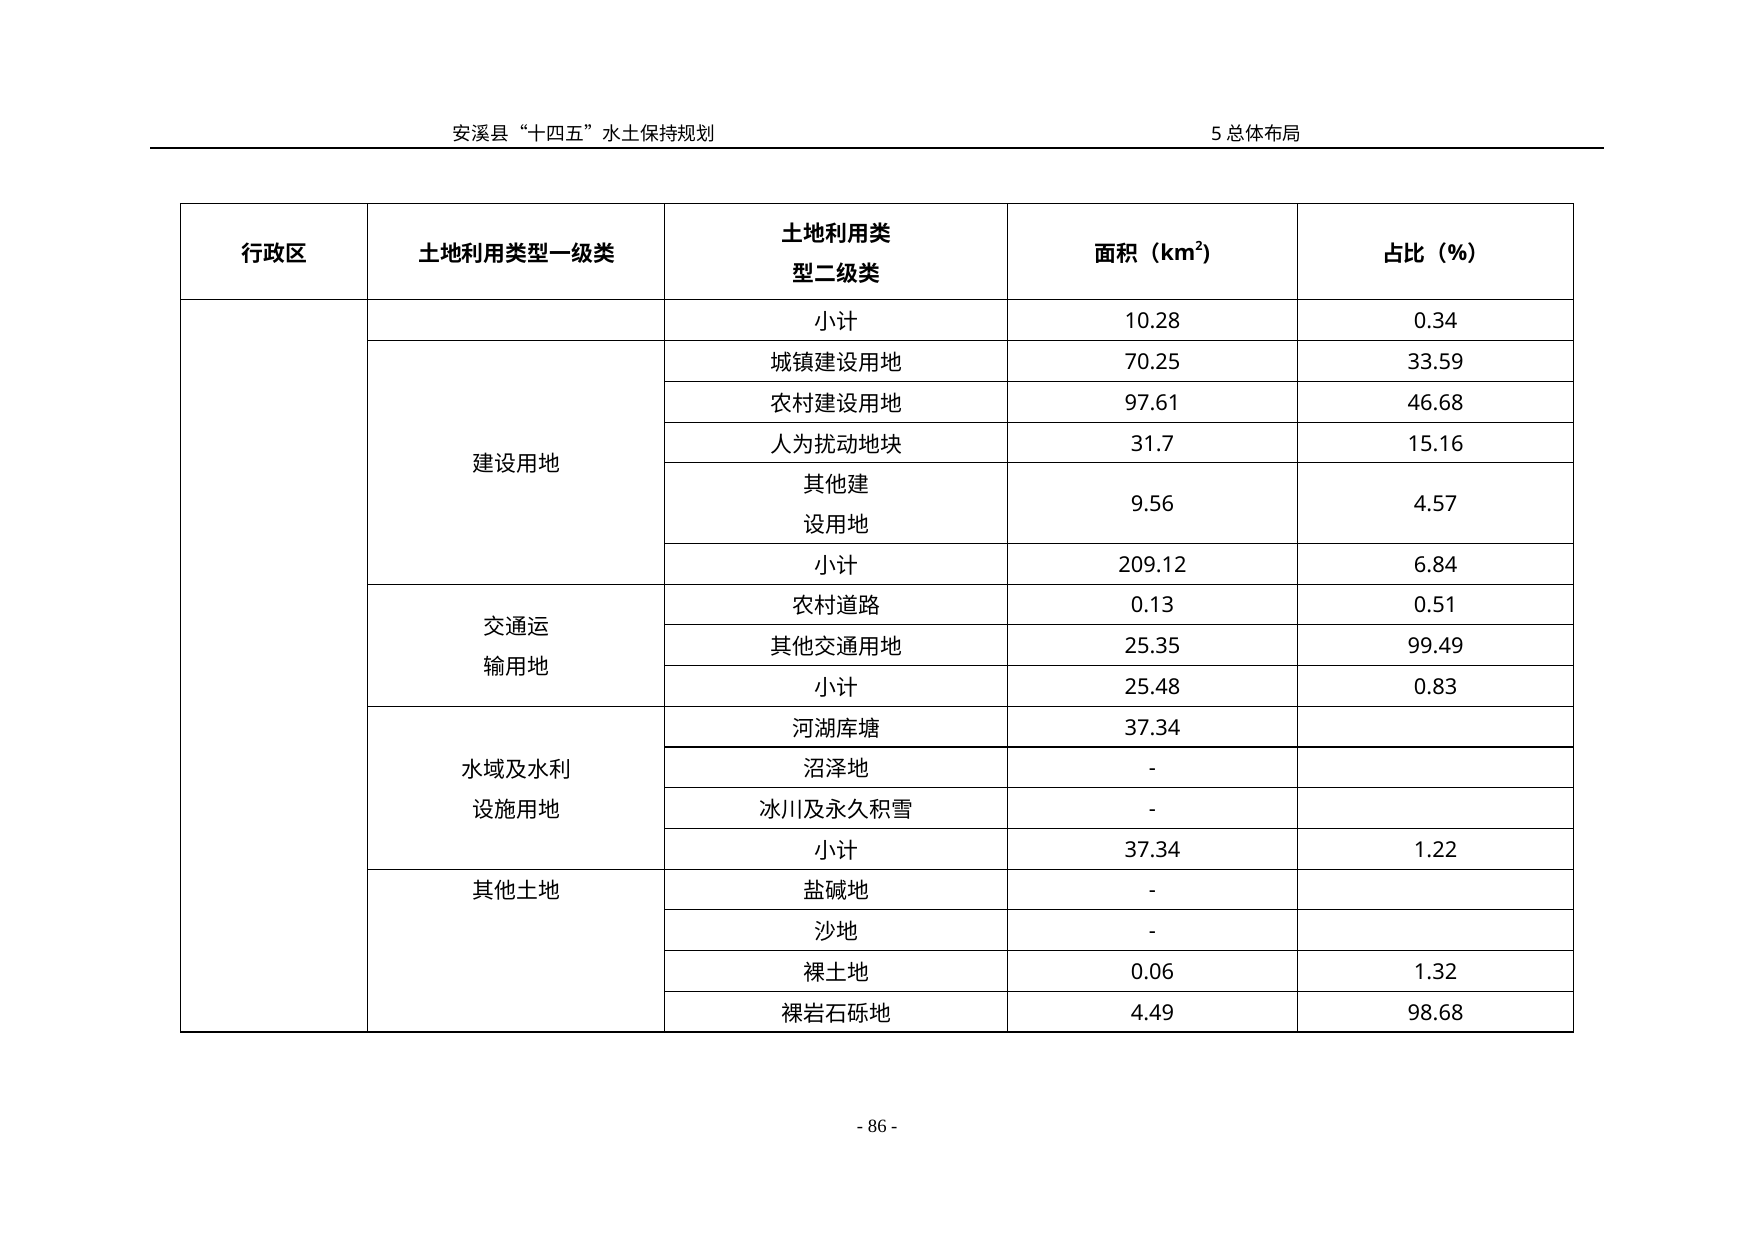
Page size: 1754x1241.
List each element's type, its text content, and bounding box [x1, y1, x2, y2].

table_cell [1298, 910, 1573, 950]
table_header 面积（km2) [1008, 204, 1297, 299]
table_cell - [1008, 870, 1297, 909]
table_cell 小计 [665, 300, 1007, 340]
table_cell [1298, 707, 1573, 746]
table_cell 其他交通用地 [665, 625, 1007, 665]
table_cell - [1008, 910, 1297, 950]
table_cell 0.06 [1008, 951, 1297, 991]
table_cell 31.7 [1008, 423, 1297, 462]
table_cell 1.32 [1298, 951, 1573, 991]
table_cell 0.34 [1298, 300, 1573, 340]
table_cell - [1008, 748, 1297, 787]
table_cell [1298, 870, 1573, 909]
table_header 占比（%） [1298, 204, 1573, 299]
table_cell 盐碱地 [665, 870, 1007, 909]
table_cell 209.12 [1008, 544, 1297, 583]
table_cell 农村建设用地 [665, 382, 1007, 422]
table_cell 裸岩石砾地 [665, 992, 1007, 1031]
table_cell 其他土地 [368, 870, 664, 1031]
table_cell [1298, 788, 1573, 828]
table_cell 建设用地 [368, 341, 664, 583]
table_cell 沼泽地 [665, 748, 1007, 787]
table_cell 0.51 [1298, 585, 1573, 624]
table_cell 99.49 [1298, 625, 1573, 665]
table_cell 水域及水利 设施用地 [368, 707, 664, 868]
table_cell 人为扰动地块 [665, 423, 1007, 462]
table_cell 交通运 输用地 [368, 585, 664, 706]
table_cell 小计 [665, 666, 1007, 706]
table_cell 0.13 [1008, 585, 1297, 624]
table_header 行政区 [181, 204, 367, 299]
table_cell 25.35 [1008, 625, 1297, 665]
table_cell 沙地 [665, 910, 1007, 950]
table_cell 25.48 [1008, 666, 1297, 706]
table_cell 70.25 [1008, 341, 1297, 381]
table_cell 10.28 [1008, 300, 1297, 340]
table_cell 15.16 [1298, 423, 1573, 462]
table_cell 河湖库塘 [665, 707, 1007, 746]
table_cell 98.68 [1298, 992, 1573, 1031]
table_cell 37.34 [1008, 829, 1297, 868]
table_cell 城镇建设用地 [665, 341, 1007, 381]
table_cell 小计 [665, 829, 1007, 868]
table_cell [1298, 748, 1573, 787]
table_cell 6.84 [1298, 544, 1573, 583]
table_cell - [1008, 788, 1297, 828]
table_cell 33.59 [1298, 341, 1573, 381]
table_cell 1.22 [1298, 829, 1573, 868]
table_cell 小计 [665, 544, 1007, 583]
table_cell 9.56 [1008, 463, 1297, 543]
table_header 土地利用类型一级类 [368, 204, 664, 299]
table_header 土地利用类 型二级类 [665, 204, 1007, 299]
table_cell 0.83 [1298, 666, 1573, 706]
table_cell 46.68 [1298, 382, 1573, 422]
table_cell 4.49 [1008, 992, 1297, 1031]
table_cell 其他建 设用地 [665, 463, 1007, 543]
table_cell 冰川及永久积雪 [665, 788, 1007, 828]
table_cell 农村道路 [665, 585, 1007, 624]
table_cell 37.34 [1008, 707, 1297, 746]
table_cell 裸土地 [665, 951, 1007, 991]
table_cell 4.57 [1298, 463, 1573, 543]
table_cell 97.61 [1008, 382, 1297, 422]
